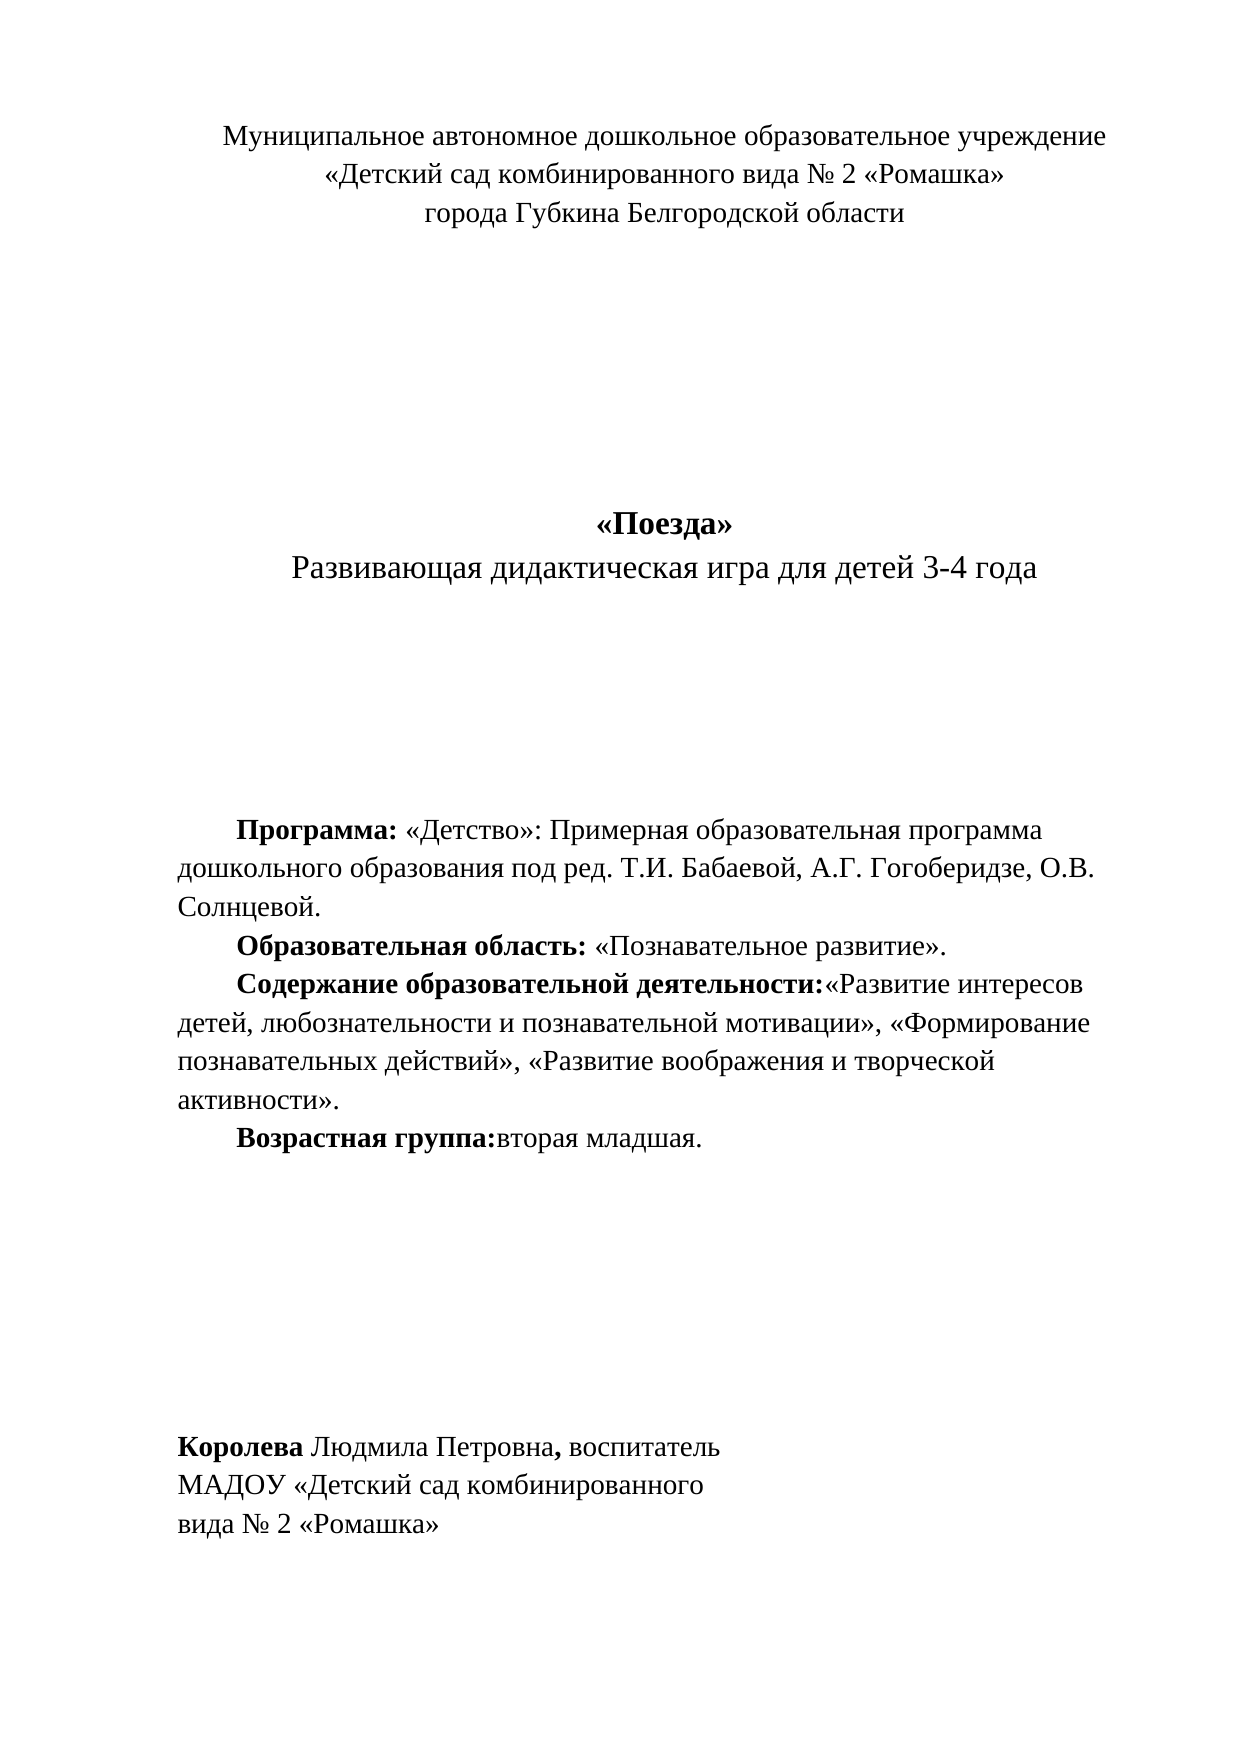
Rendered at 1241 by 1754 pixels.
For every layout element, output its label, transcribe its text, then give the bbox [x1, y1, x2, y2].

text Возрастная группа:вторая младшая. [177, 1120, 1152, 1154]
text «Поезда» [177, 503, 1152, 542]
text Содержание образовательной деятельности:«Развитие интересов детей, любознательности и познавательной мотивации», «Формирование познавательных действий», «Развитие воображения и творческой активности». [177, 966, 1152, 1115]
text МАДОУ «Детский сад комбинированного [177, 1467, 1152, 1501]
text Развивающая дидактическая игра для детей 3-4 года [177, 548, 1152, 586]
text Программа: «Детство»: Примерная образовательная программа дошкольного образования под ред. Т.И. Бабаевой, А.Г. Гогоберидзе, О.В. Солнцевой. [177, 812, 1152, 923]
text вида № 2 «Ромашка» [177, 1506, 1152, 1539]
text Королева Людмила Петровна, воспитатель [177, 1429, 1152, 1462]
text Муниципальное автономное дошкольное образовательное учреждение [177, 118, 1152, 152]
text Образовательная область: «Познавательное развитие». [177, 928, 1152, 961]
text «Детский сад комбинированного вида № 2 «Ромашка» [177, 157, 1152, 190]
text города Губкина Белгородской области [177, 195, 1152, 229]
